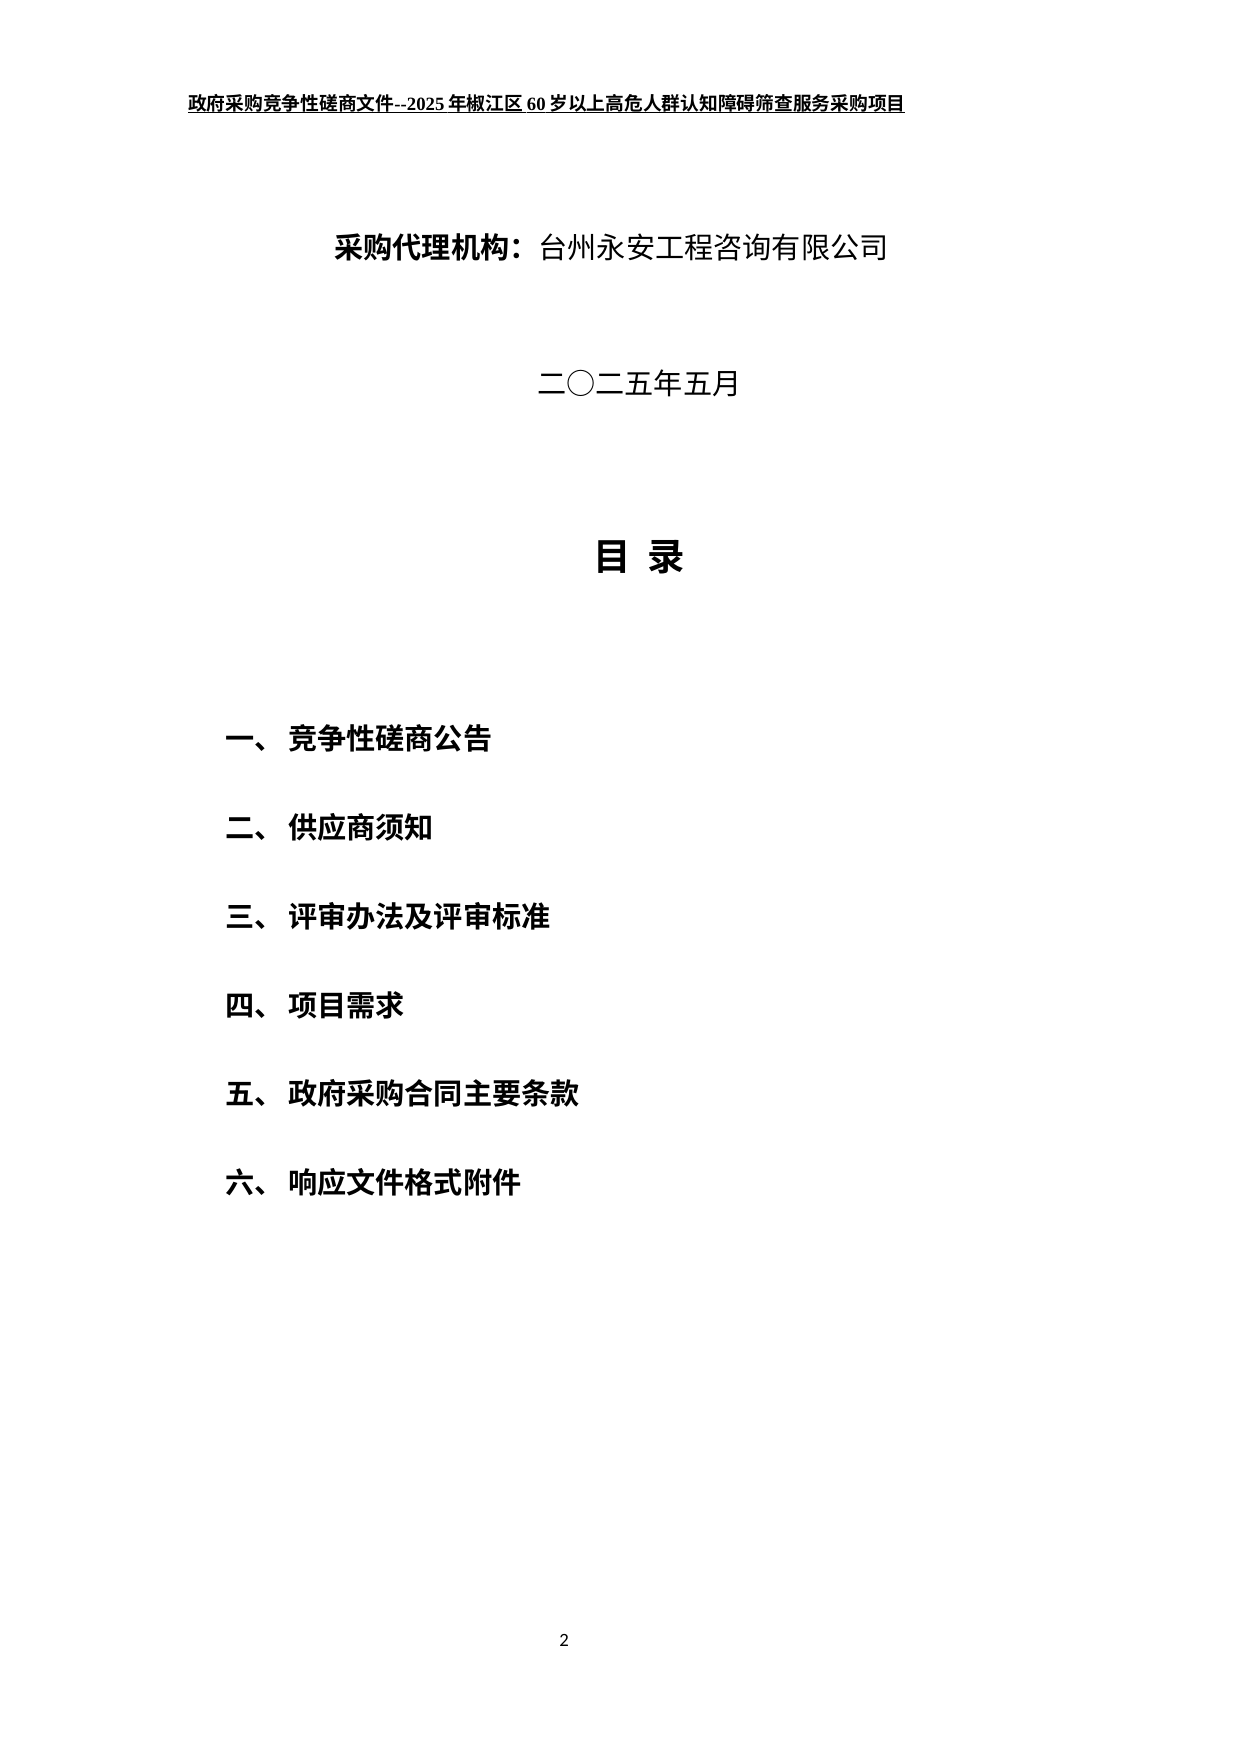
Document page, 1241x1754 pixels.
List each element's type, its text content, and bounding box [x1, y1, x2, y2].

list 竞争性磋商公告 [225, 703, 1090, 771]
text 采购代理机构：台州永安工程咨询有限公司 [188, 212, 1090, 280]
list 评审办法及评审标准 [225, 881, 1090, 948]
list 政府采购合同主要条款 [225, 1058, 1090, 1126]
list 项目需求 [225, 969, 1090, 1037]
text 二○二五年五月 [188, 348, 1090, 415]
text 目 录 [188, 521, 1090, 588]
list 响应文件格式附件 [225, 1147, 1090, 1215]
list 供应商须知 [225, 792, 1090, 859]
